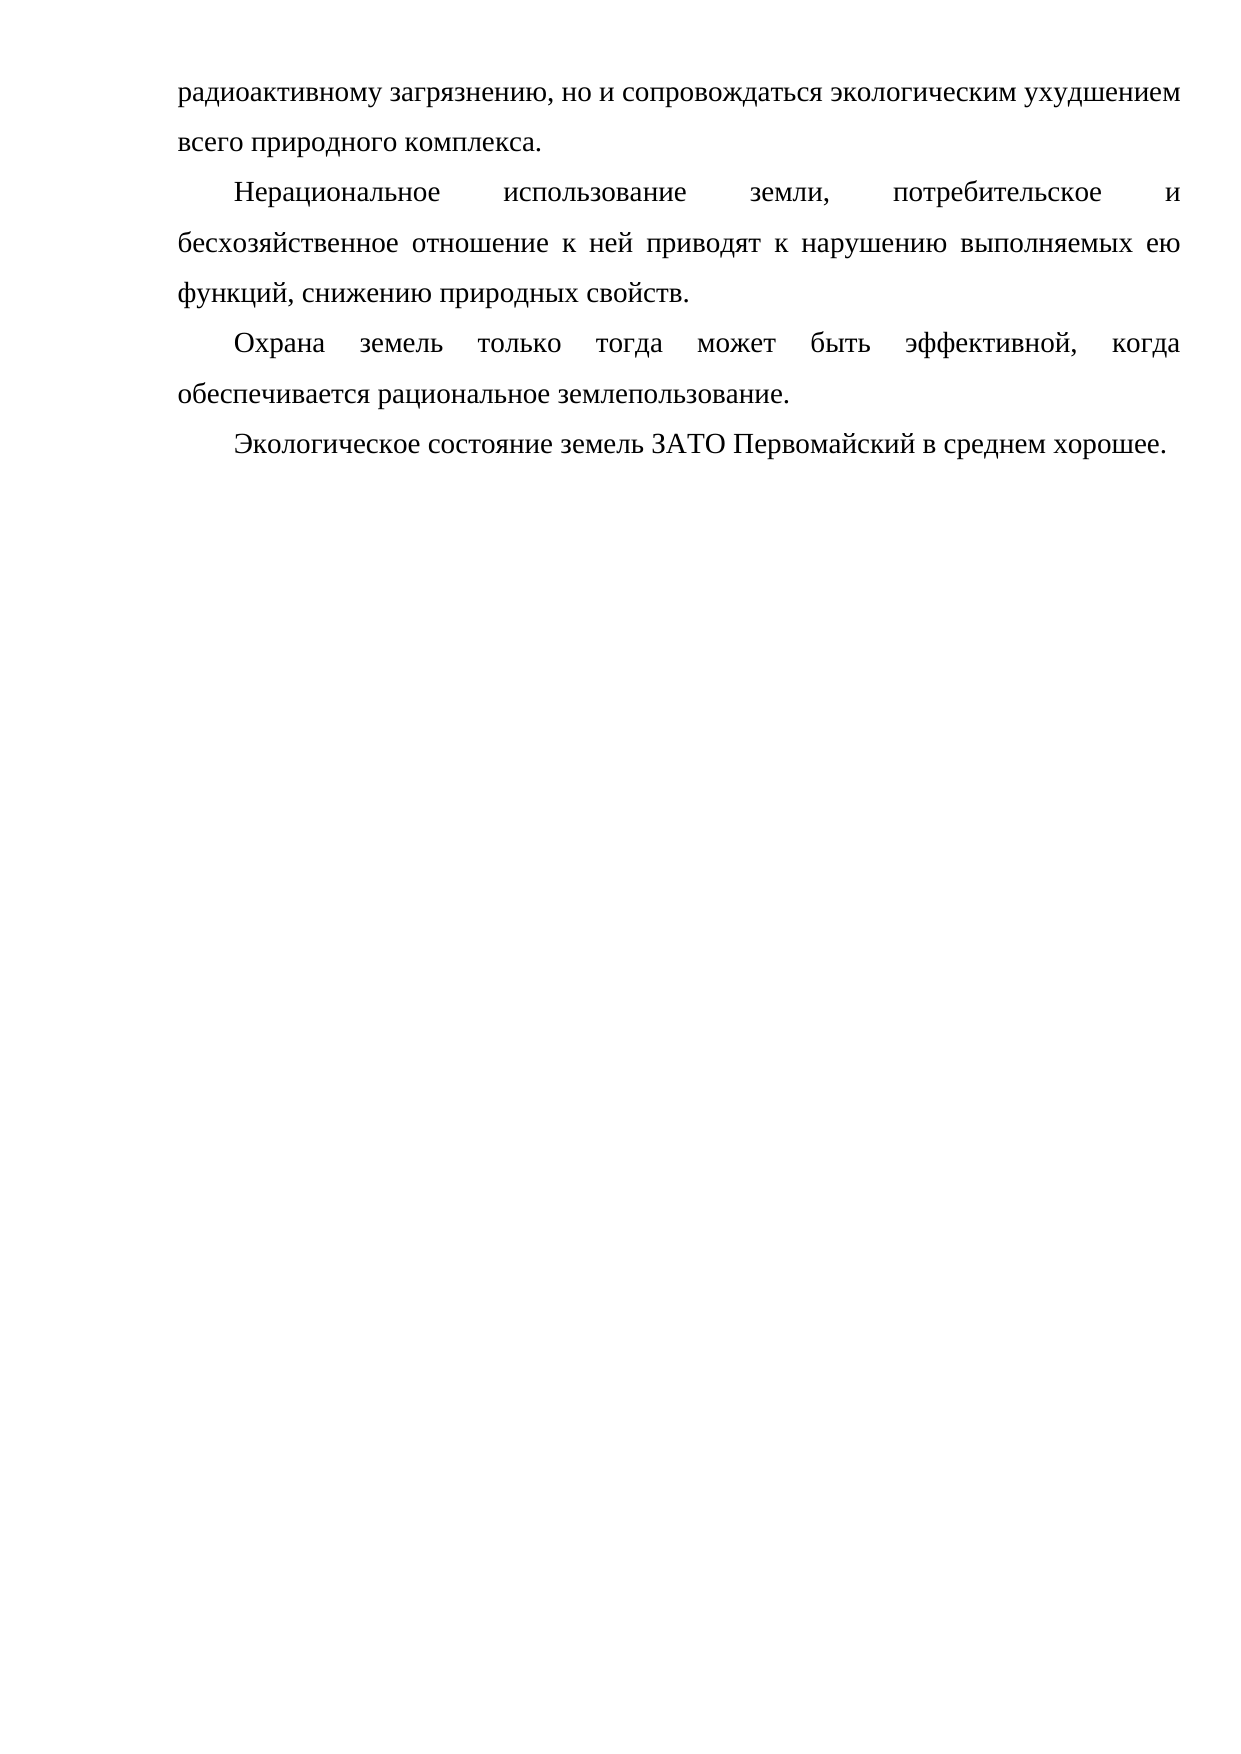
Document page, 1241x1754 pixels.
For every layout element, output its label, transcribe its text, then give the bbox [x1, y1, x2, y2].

text Экологическое состояние земель ЗАТО Первомайский в среднем хорошее. [177, 426, 1181, 459]
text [177, 74, 1181, 158]
text Нерациональное использование земли, потребительское и бесхозяйственное отношение к ней приводят к нарушению выполняемых ею функций, снижению природных свойств. [177, 174, 1181, 309]
text Охрана земель только тогда может быть эффективной, когда обеспечивается рациональное землепользование. [177, 325, 1181, 409]
